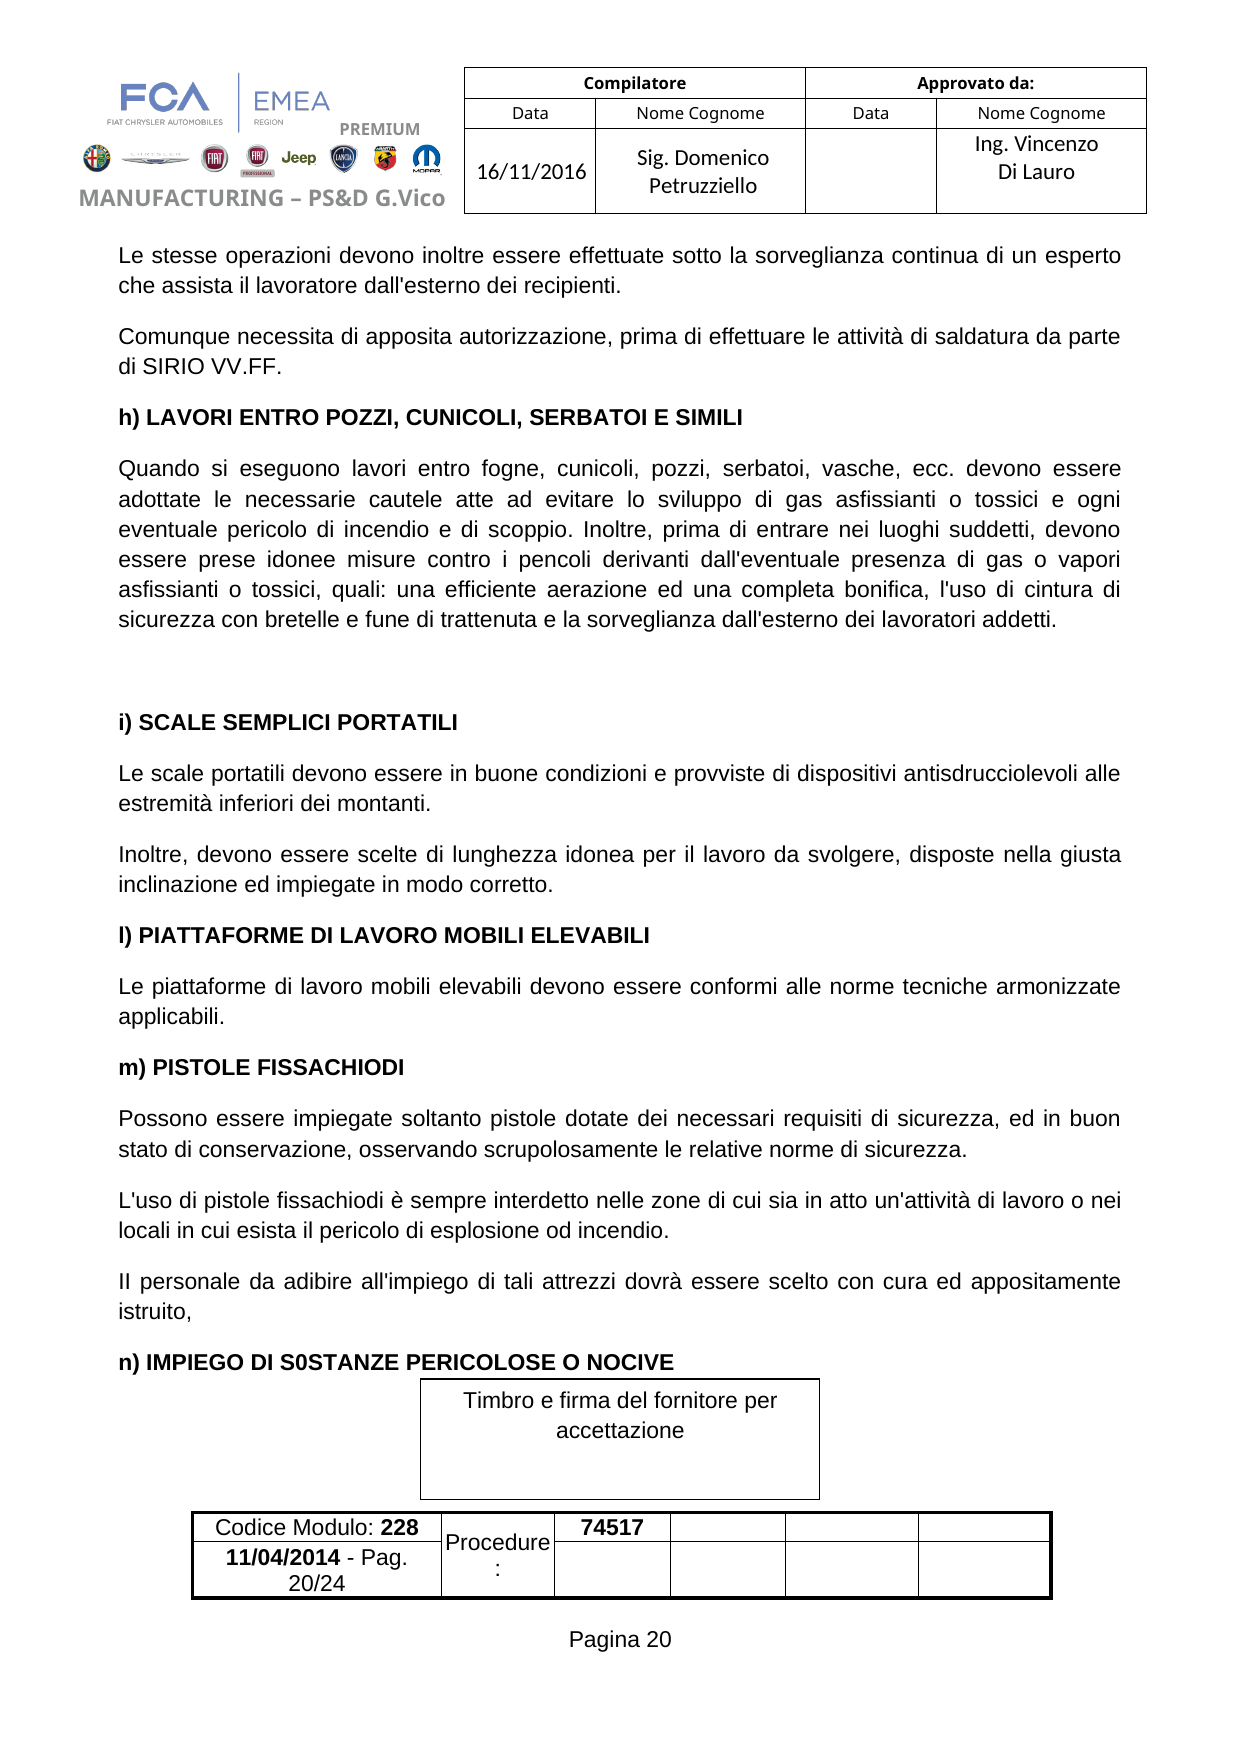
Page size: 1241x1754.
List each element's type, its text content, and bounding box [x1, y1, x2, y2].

picture [103, 70, 340, 136]
text Comunque necessita di apposita autorizzazione, prima di effettuare le attività di saldatura da parte di SIRIO VV.FF. [118, 323, 1122, 380]
text Le scale portatili devono essere in buone condizioni e provviste di dispositivi antisdrucciolevoli alle estremità inferiori dei montanti. [118, 759, 1122, 816]
text h) LAVORI ENTRO POZZI, CUNICOLI, SERBATOI E SIMILI [118, 404, 1122, 431]
text l) PIATTAFORME DI LAVORO MOBILI ELEVABILI [118, 922, 1122, 948]
text n) IMPIEGO DI S0STANZE PERICOLOSE O NOCIVE [118, 1349, 1122, 1376]
text Quando si eseguono lavori entro fogne, cunicoli, pozzi, serbatoi, vasche, ecc. devono essere adottate le necessarie cautele atte ad evitare lo sviluppo di gas asfissianti o tossici e ogni eventuale pericolo di incendio e di scoppio. Inoltre, prima di entrare nei luoghi suddetti, devono essere prese idonee misure contro i pencoli derivanti dall'eventuale presenza di gas o vapori asfissianti o tossici, quali: una efficiente aerazione ed una completa bonifica, l'uso di cintura di sicurezza con bretelle e fune di trattenuta e la sorveglianza dall'esterno dei lavoratori addetti. [118, 455, 1122, 633]
text Inoltre, devono essere scelte di lunghezza idonea per il lavoro da svolgere, disposte nella giusta inclinazione ed impiegate in modo corretto. [118, 841, 1122, 897]
text Le piattaforme di lavoro mobili elevabili devono essere conformi alle norme tecniche armonizzate applicabili. [118, 973, 1122, 1030]
text i) SCALE SEMPLICI PORTATILI [118, 708, 1122, 735]
text Le stesse operazioni devono inoltre essere effettuate sotto la sorveglianza continua di un esperto che assista il lavoratore dall'esterno dei recipienti. [118, 242, 1122, 298]
text Possono essere impiegate soltanto pistole dotate dei necessari requisiti di sicurezza, ed in buon stato di conservazione, osservando scrupolosamente le relative norme di sicurezza. [118, 1105, 1122, 1162]
text m) PISTOLE FISSACHIODI [118, 1054, 1122, 1081]
picture [72, 140, 451, 182]
text L'uso di pistole fissachiodi è sempre interdetto nelle zone di cui sia in atto un'attività di lavoro o nei locali in cui esista il pericolo di esplosione od incendio. [118, 1187, 1122, 1243]
text II personale da adibire all'impiego di tali attrezzi dovrà essere scelto con cura ed appositamente istruito, [118, 1268, 1122, 1324]
